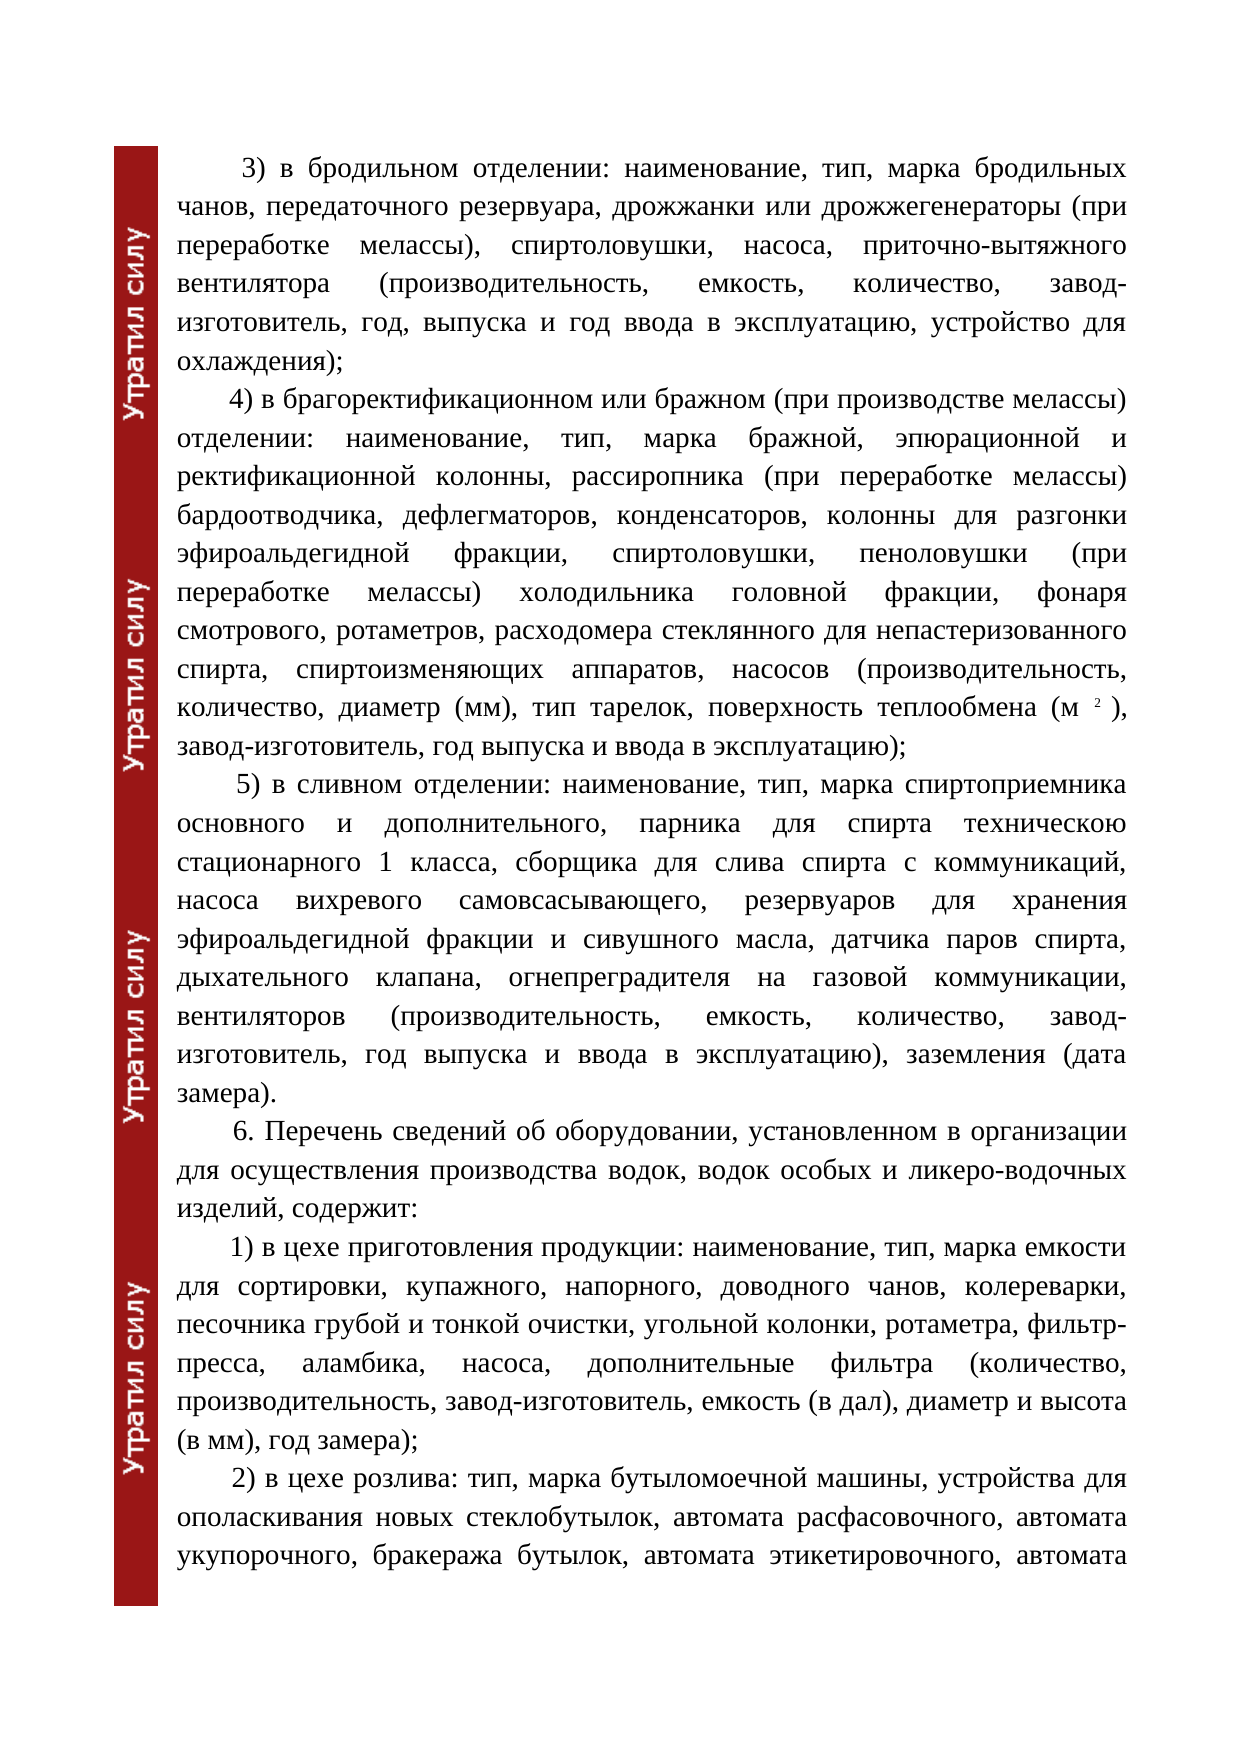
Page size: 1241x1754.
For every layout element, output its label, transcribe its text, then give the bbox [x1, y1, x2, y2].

picture [114, 376, 158, 381]
picture [114, 1108, 158, 1113]
text 4) в брагоректификационном или бражном (при производстве мелассы) отделении: наименование, тип, марка бражной, эпюрационной и ректификационной колонны, рассиропника (при переработке мелассы) бардоотводчика, дефлегматоров, конденсаторов, колонны для разгонки эфироальдегидной фракции, спиртоловушки, пеноловушки (при переработке мелассы) холодильника головной фракции, фонаря смотрового, ротаметров, расходомера стеклянного для непастеризованного спирта, спиртоизменяющих аппаратов, насосов (производительность, количество, диаметр (мм), тип тарелок, поверхность теплообмена (м 2 ), завод-изготовитель, год выпуска и ввода в эксплуатацию); [112, 381, 1128, 762]
picture [114, 1224, 158, 1229]
picture [114, 762, 158, 767]
text 1) в цехе приготовления продукции: наименование, тип, марка емкости для сортировки, купажного, напорного, доводного чанов, колереварки, песочника грубой и тонкой очистки, угольной колонки, ротаметра, фильтр-пресса, аламбика, насоса, дополнительные фильтpa (количество, производительность, завод-изготовитель, емкость (в дал), диаметр и высота (в мм), год замера); [112, 1229, 1128, 1455]
text 5) в сливном отделении: наименование, тип, марка спиртоприемника основного и дополнительного, парника для спирта техническою стационарного 1 класса, сборщика для слива спирта с коммуникаций, насоса вихревого самовсасывающего, резервуаров для хранения эфироальдегидной фракции и сивушного масла, датчика паров спирта, дыхательного клапана, огнепреградителя на газовой коммуникации, вентиляторов (производительность, емкость, количество, завод-изготовитель, год выпуска и ввода в эксплуатацию), заземления (дата замера). [112, 767, 1128, 1108]
picture [114, 1455, 158, 1460]
picture [114, 146, 158, 150]
text 6. Перечень сведений об оборудовании, установленном в организации для осуществления производства водок, водок особых и ликеро-водочных изделий, содержит: [112, 1113, 1128, 1224]
text 3) в бродильном отделении: наименование, тип, марка бродильных чанов, передаточного резервуара, дрожжанки или дрожжегенераторы (при переработке мелассы), спиртоловушки, насоса, приточно-вытяжного вентилятора (производительность, емкость, количество, завод-изготовитель, год, выпуска и год ввода в эксплуатацию, устройство для охлаждения); [112, 150, 1128, 376]
picture [114, 1571, 158, 1606]
